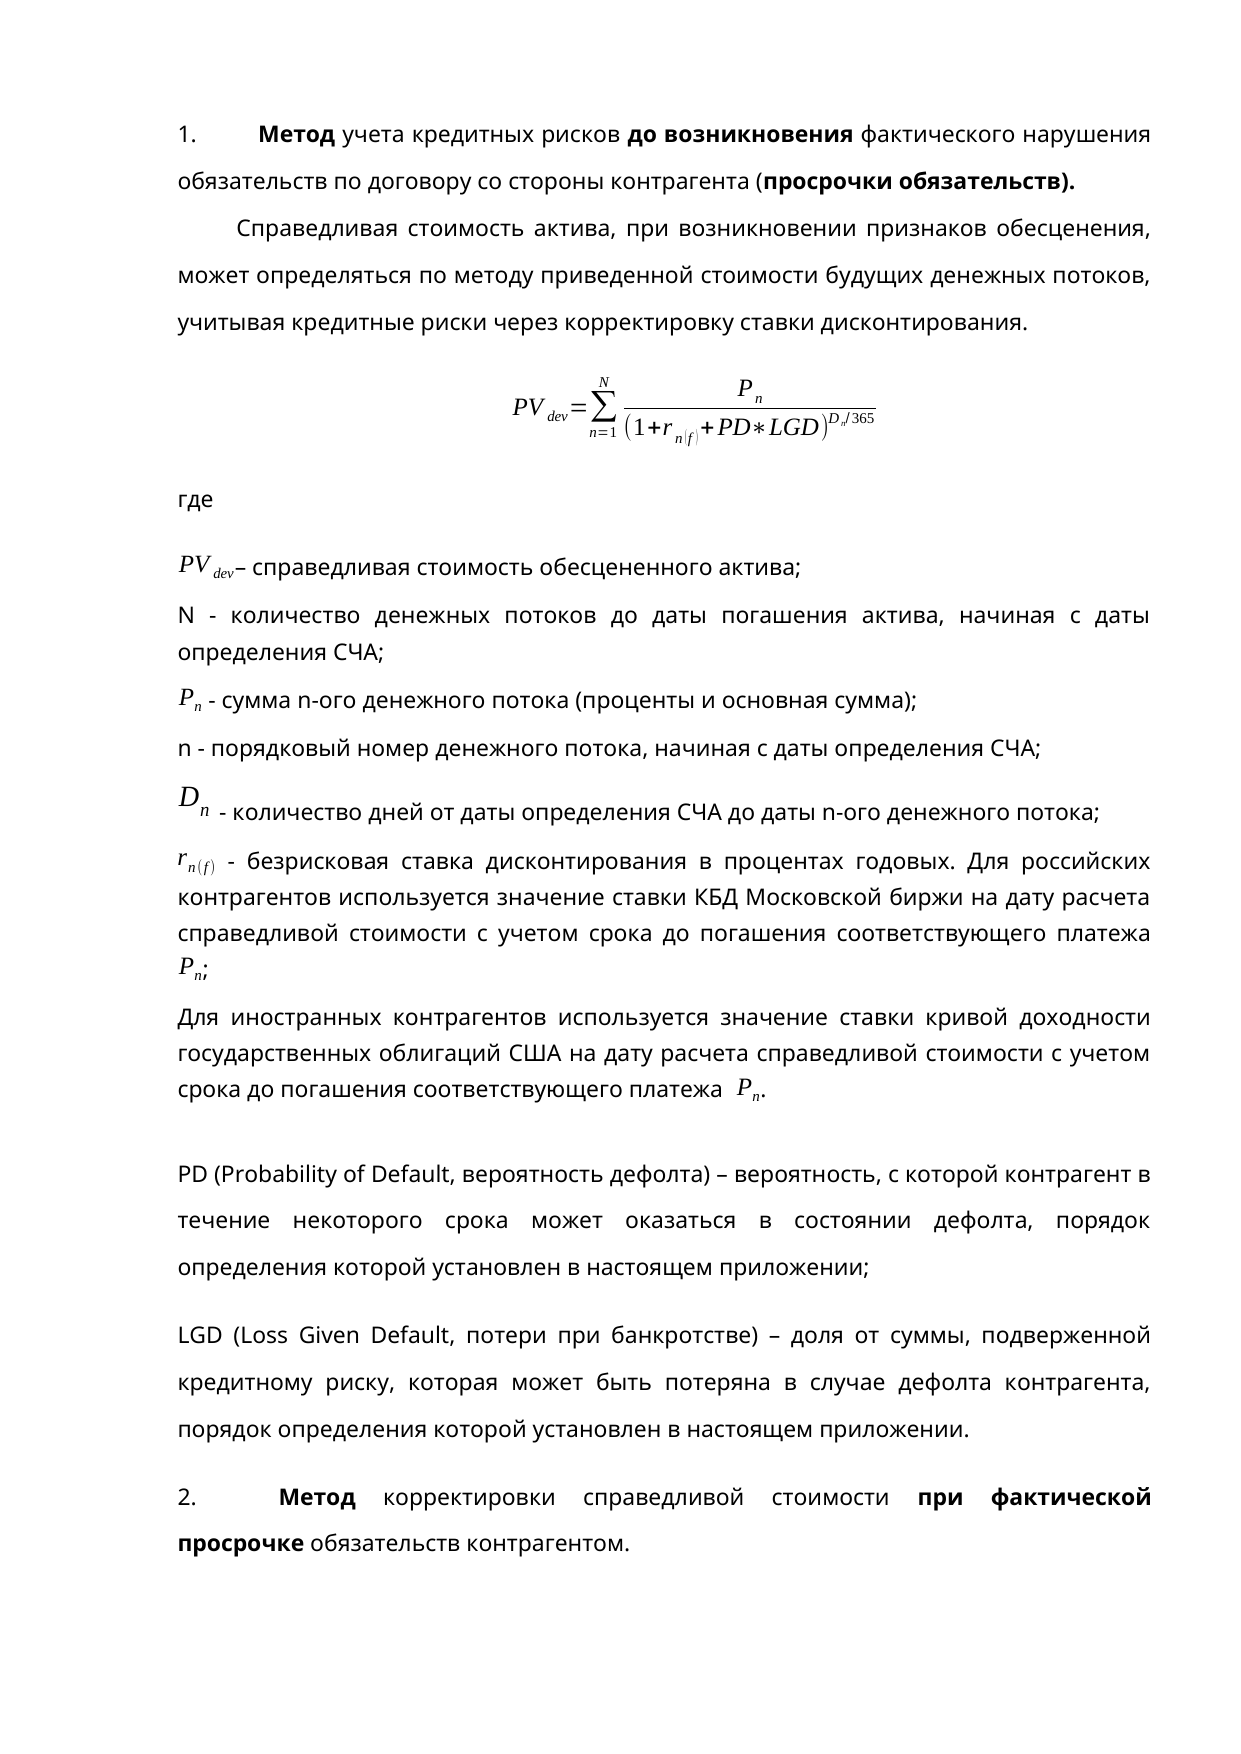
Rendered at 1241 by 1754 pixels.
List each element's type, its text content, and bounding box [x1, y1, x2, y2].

list Метод корректировки справедливой стоимости при фактической просрочке обязательств контрагентом. [177, 1481, 1152, 1559]
text Для иностранных контрагентов используется значение ставки кривой доходности государственных облигаций США на дату расчета справедливой стоимости с учетом срока до погашения соответствующего платежа . [177, 1001, 1152, 1104]
text PD (Probability of Default, вероятность дефолта) – вероятность, с которой контрагент в течение некоторого срока может оказаться в состоянии дефолта, порядок определения которой установлен в настоящем приложении; [177, 1158, 1152, 1283]
text – справедливая стоимость обесцененного актива; [177, 551, 1152, 582]
text - безрисковая ставка дисконтирования в процентах годовых. Для российских контрагентов используется значение ставки КБД Московской биржи на дату расчета справедливой стоимости с учетом срока до погашения соответствующего платежа ; [177, 844, 1152, 984]
text N - количество денежных потоков до даты погашения актива, начиная с даты определения СЧА; [177, 599, 1152, 667]
list Справедливая стоимость актива, при возникновении признаков обесценения, может определяться по методу приведенной стоимости будущих денежных потоков, учитывая кредитные риски через корректировку ставки дисконтирования. [177, 212, 1152, 337]
list Метод учета кредитных рисков до возникновения фактического нарушения обязательств по договору со стороны контрагента (просрочки обязательств). [177, 118, 1152, 196]
text - сумма n-ого денежного потока (проценты и основная сумма); [177, 684, 1152, 715]
text - количество дней от даты определения СЧА до даты n-ого денежного потока; [177, 781, 1152, 827]
text n - порядковый номер денежного потока, начиная с даты определения СЧА; [177, 732, 1152, 764]
text где [177, 483, 1152, 514]
text LGD (Loss Given Default, потери при банкротстве) – доля от суммы, подверженной кредитному риску, которая может быть потеряна в случае дефолта контрагента, порядок определения которой установлен в настоящем приложении. [177, 1319, 1152, 1444]
